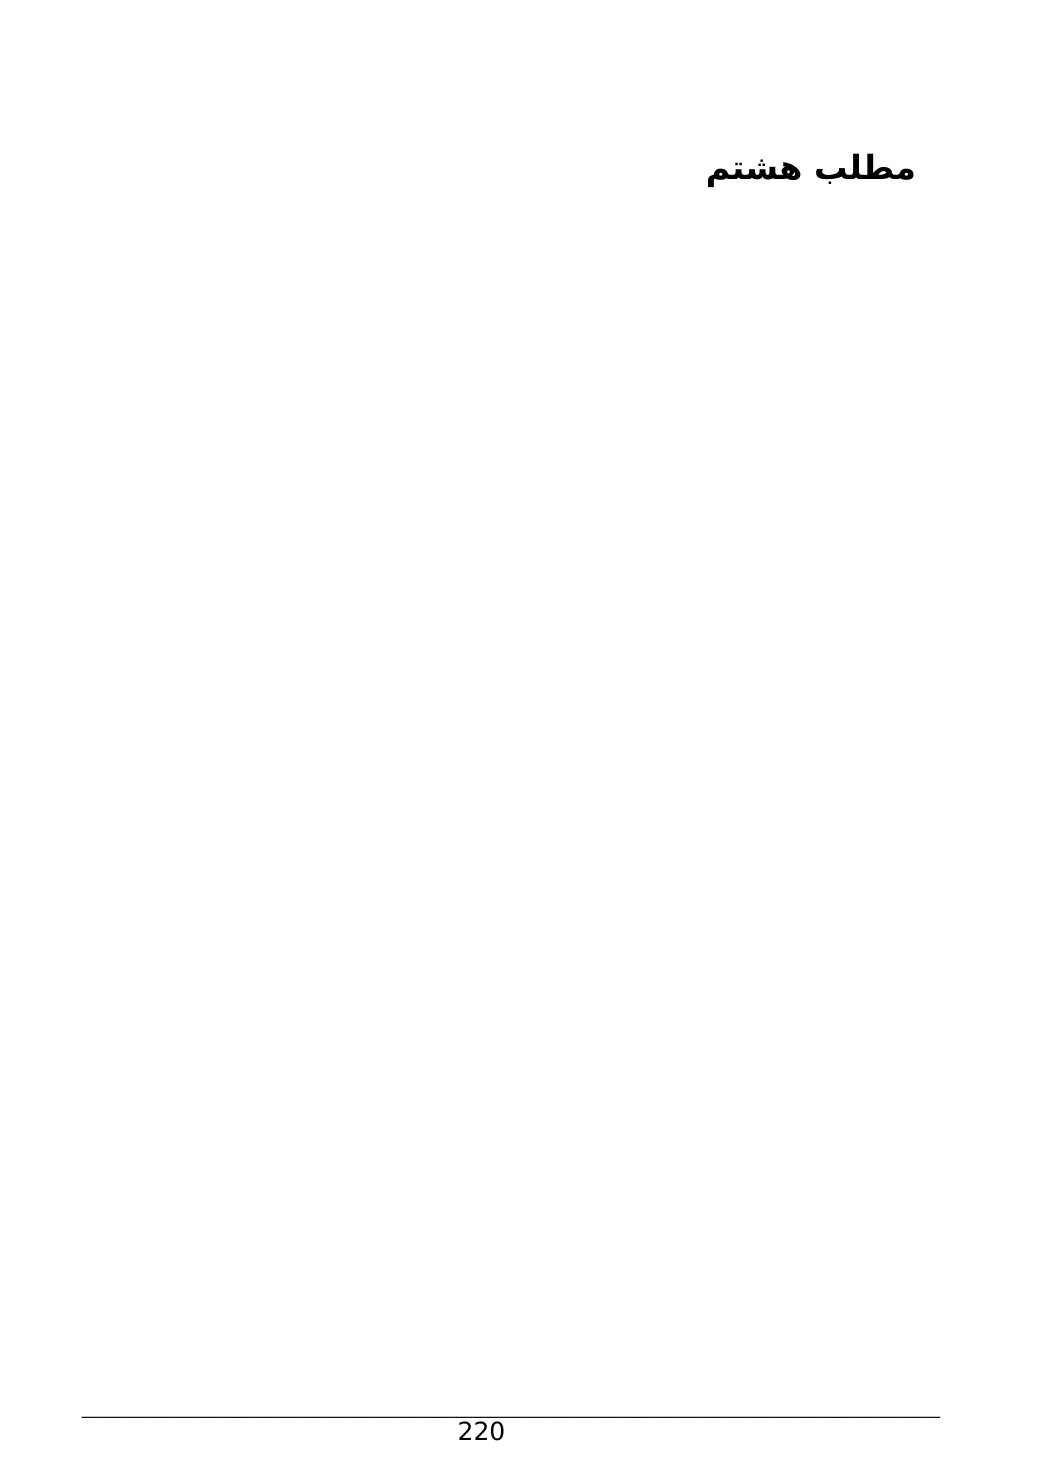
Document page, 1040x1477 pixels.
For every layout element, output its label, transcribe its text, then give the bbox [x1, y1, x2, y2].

subtitle مطلب هشتم [106, 149, 916, 188]
